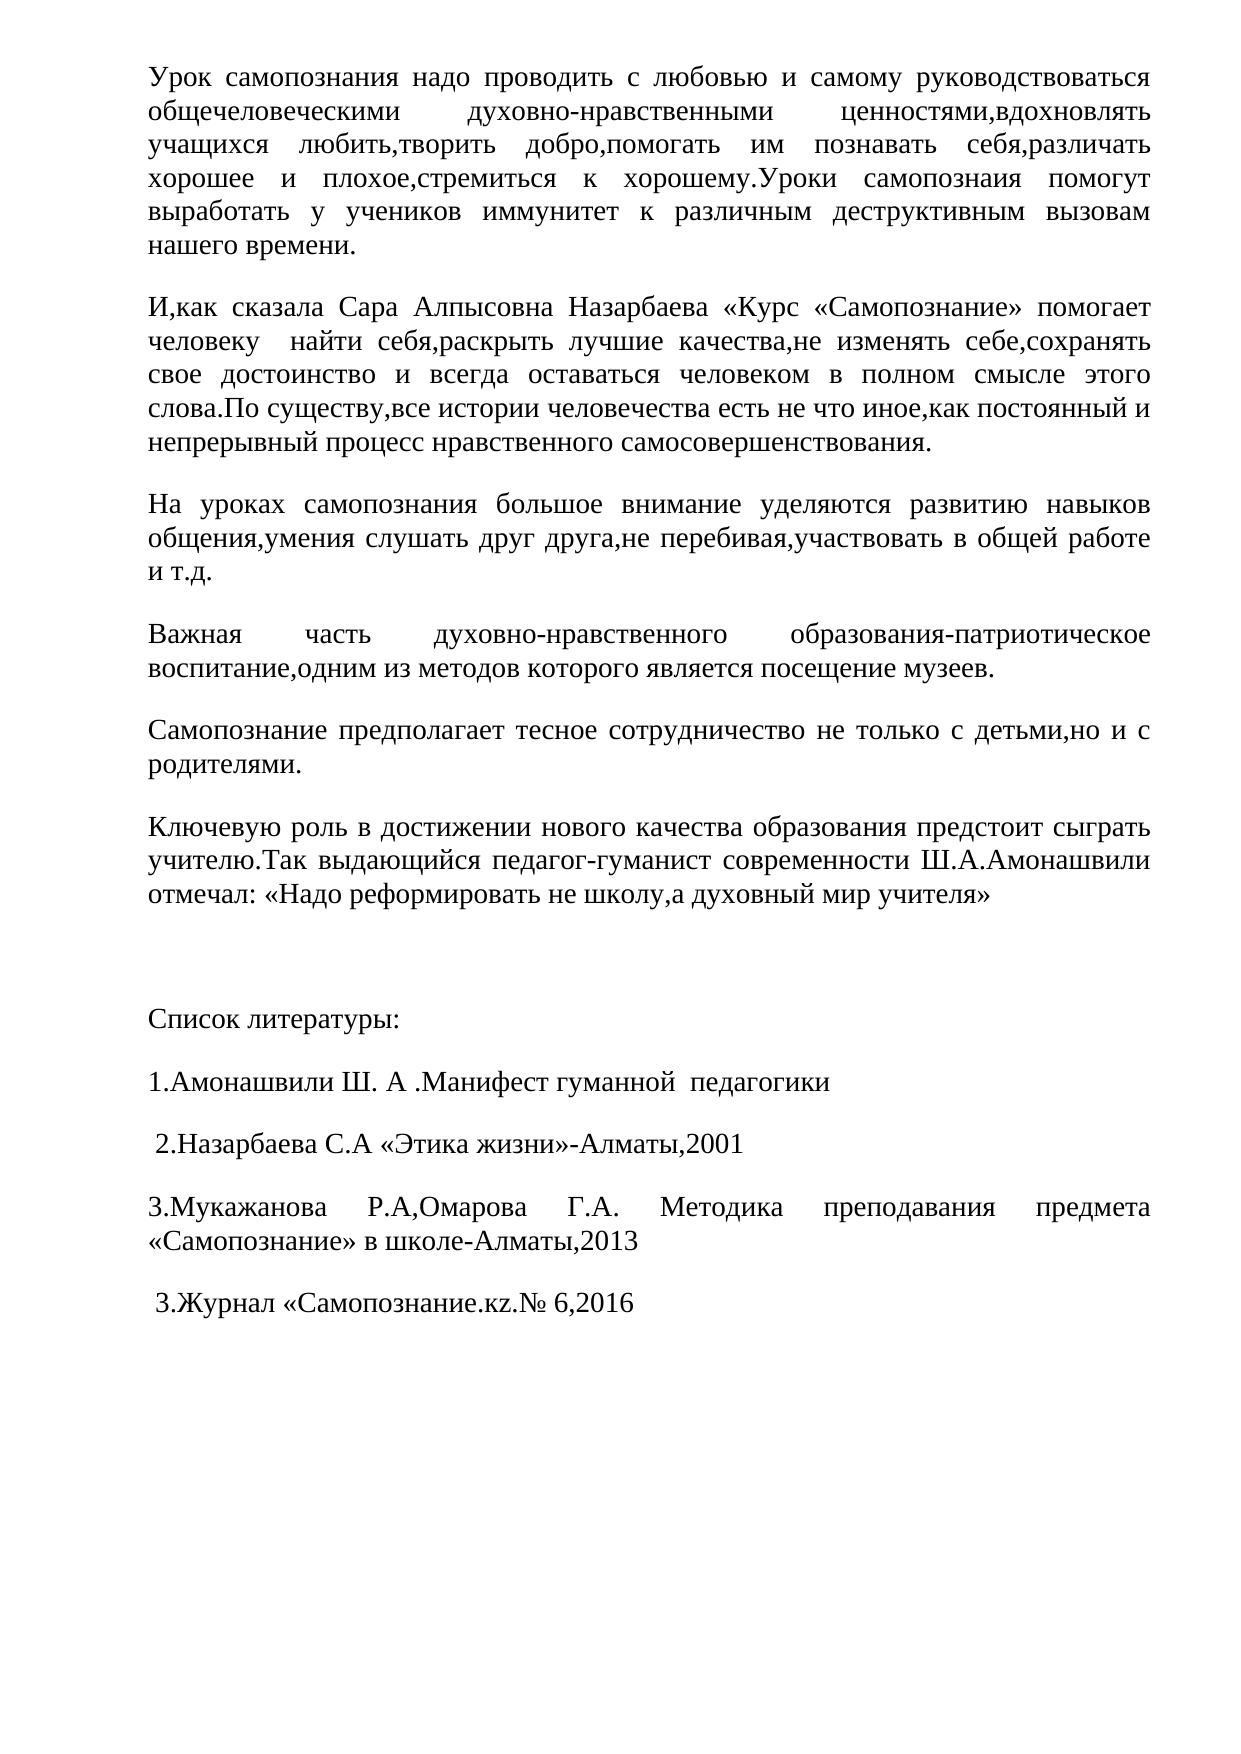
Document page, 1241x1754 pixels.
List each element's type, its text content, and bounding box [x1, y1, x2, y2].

text 1.Амонашвили Ш. А .Манифест гуманной педагогики [148, 1064, 1152, 1097]
text Урок самопознания надо проводить с любовью и самому руководствоваться общечеловеческими духовно-нравственными ценностями,вдохновлять учащихся любить,творить добро,помогать им познавать себя,различать хорошее и плохое,стремиться к хорошему.Уроки самопознаия помогут выработать у учеников иммунитет к различным деструктивным вызовам нашего времени. [148, 59, 1152, 260]
text Ключевую роль в достижении нового качества образования предстоит сыграть учителю.Так выдающийся педагог-гуманист современности Ш.А.Амонашвили отмечал: «Надо реформировать не школу,а духовный мир учителя» [148, 809, 1152, 909]
text На уроках самопознания большое внимание уделяются развитию навыков общения,умения слушать друг друга,не перебивая,участвовать в общей работе и т.д. [148, 486, 1152, 587]
text Список литературы: [148, 1001, 1152, 1035]
text 2.Назарбаева С.А «Этика жизни»-Алматы,2001 [148, 1127, 1152, 1160]
text 3.Журнал «Самопознание.кz.№ 6,2016 [148, 1286, 1152, 1319]
text Самопознание предполагает тесное сотрудничество не только с детьми,но и с родителями. [148, 712, 1152, 779]
text 3.Мукажанова Р.А,Омарова Г.А. Методика преподавания предмета «Самопознание» в школе-Алматы,2013 [148, 1189, 1152, 1256]
text И,как сказала Сара Алпысовна Назарбаева «Курс «Самопознание» помогает человеку найти себя,раскрыть лучшие качества,не изменять себе,сохранять свое достоинство и всегда оставаться человеком в полном смысле этого слова.По существу,все истории человечества есть не что иное,как постоянный и непрерывный процесс нравственного самосовершенствования. [148, 289, 1152, 457]
text Важная часть духовно-нравственного образования-патриотическое воспитание,одним из методов которого является посещение музеев. [148, 616, 1152, 683]
